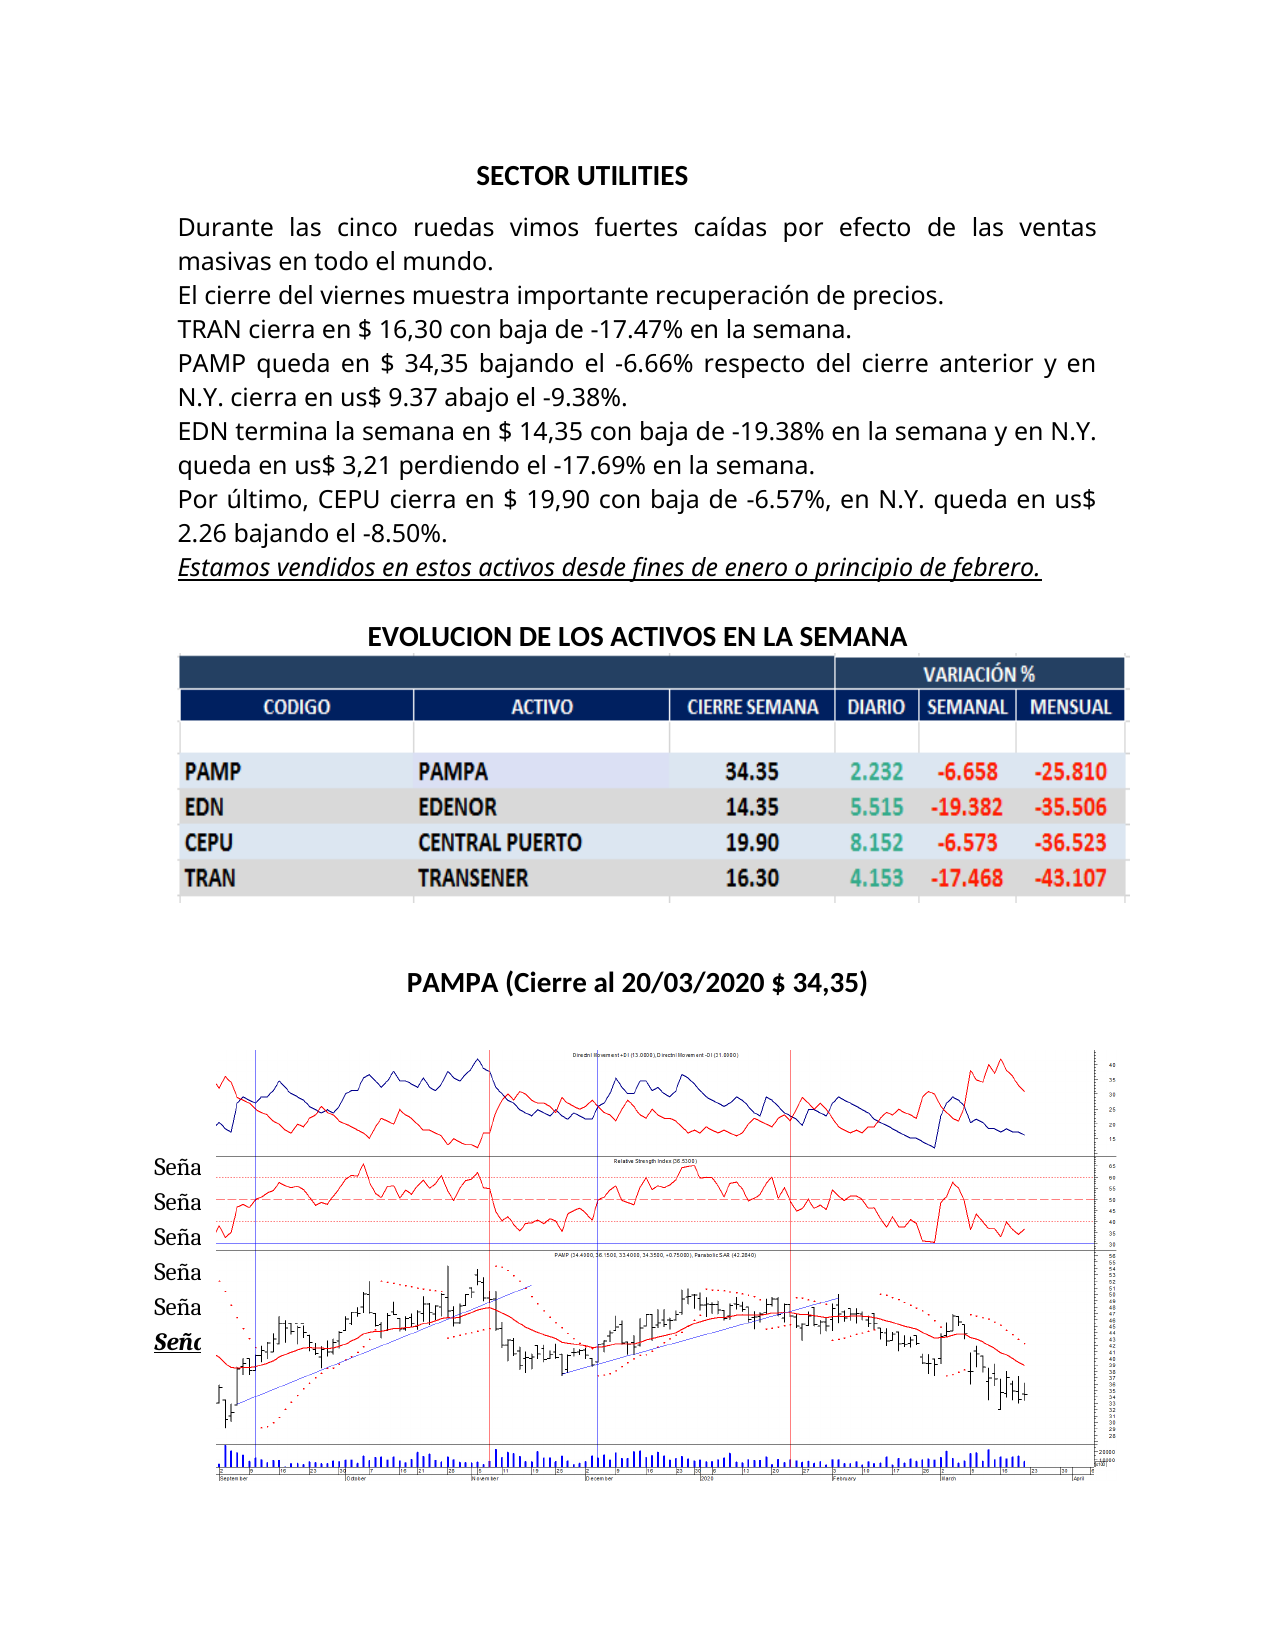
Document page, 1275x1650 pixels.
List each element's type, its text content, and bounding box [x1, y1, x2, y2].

picture [177, 653, 1130, 903]
text TRAN cierra en $ 16,30 con baja de -17.47% en la semana. [177, 312, 1098, 346]
text El cierre del viernes muestra importante recuperación de precios. [177, 277, 1098, 312]
text EDN termina la semana en $ 14,35 con baja de -19.38% en la semana y en N.Y. queda en us$ 3,21 perdiendo el -17.69% en la semana. [177, 414, 1098, 482]
picture [216, 1050, 1117, 1481]
text PAMPA (Cierre al 20/03/2020 $ 34,35) [177, 964, 1098, 1000]
text EVOLUCION DE LOS ACTIVOS EN LA SEMANA [177, 618, 1098, 653]
text Durante las cinco ruedas vimos fuertes caídas por efecto de las ventas masivas en todo el mundo. [177, 209, 1098, 277]
text Estamos vendidos en estos activos desde fines de enero o principio de febrero. [177, 550, 1098, 584]
text PAMP queda en $ 34,35 bajando el -6.66% respecto del cierre anterior y en N.Y. cierra en us$ 9.37 abajo el -9.38%. [177, 346, 1098, 414]
text Por último, CEPU cierra en $ 19,90 con baja de -6.57%, en N.Y. queda en us$ 2.26 bajando el -8.50%. [177, 482, 1098, 550]
